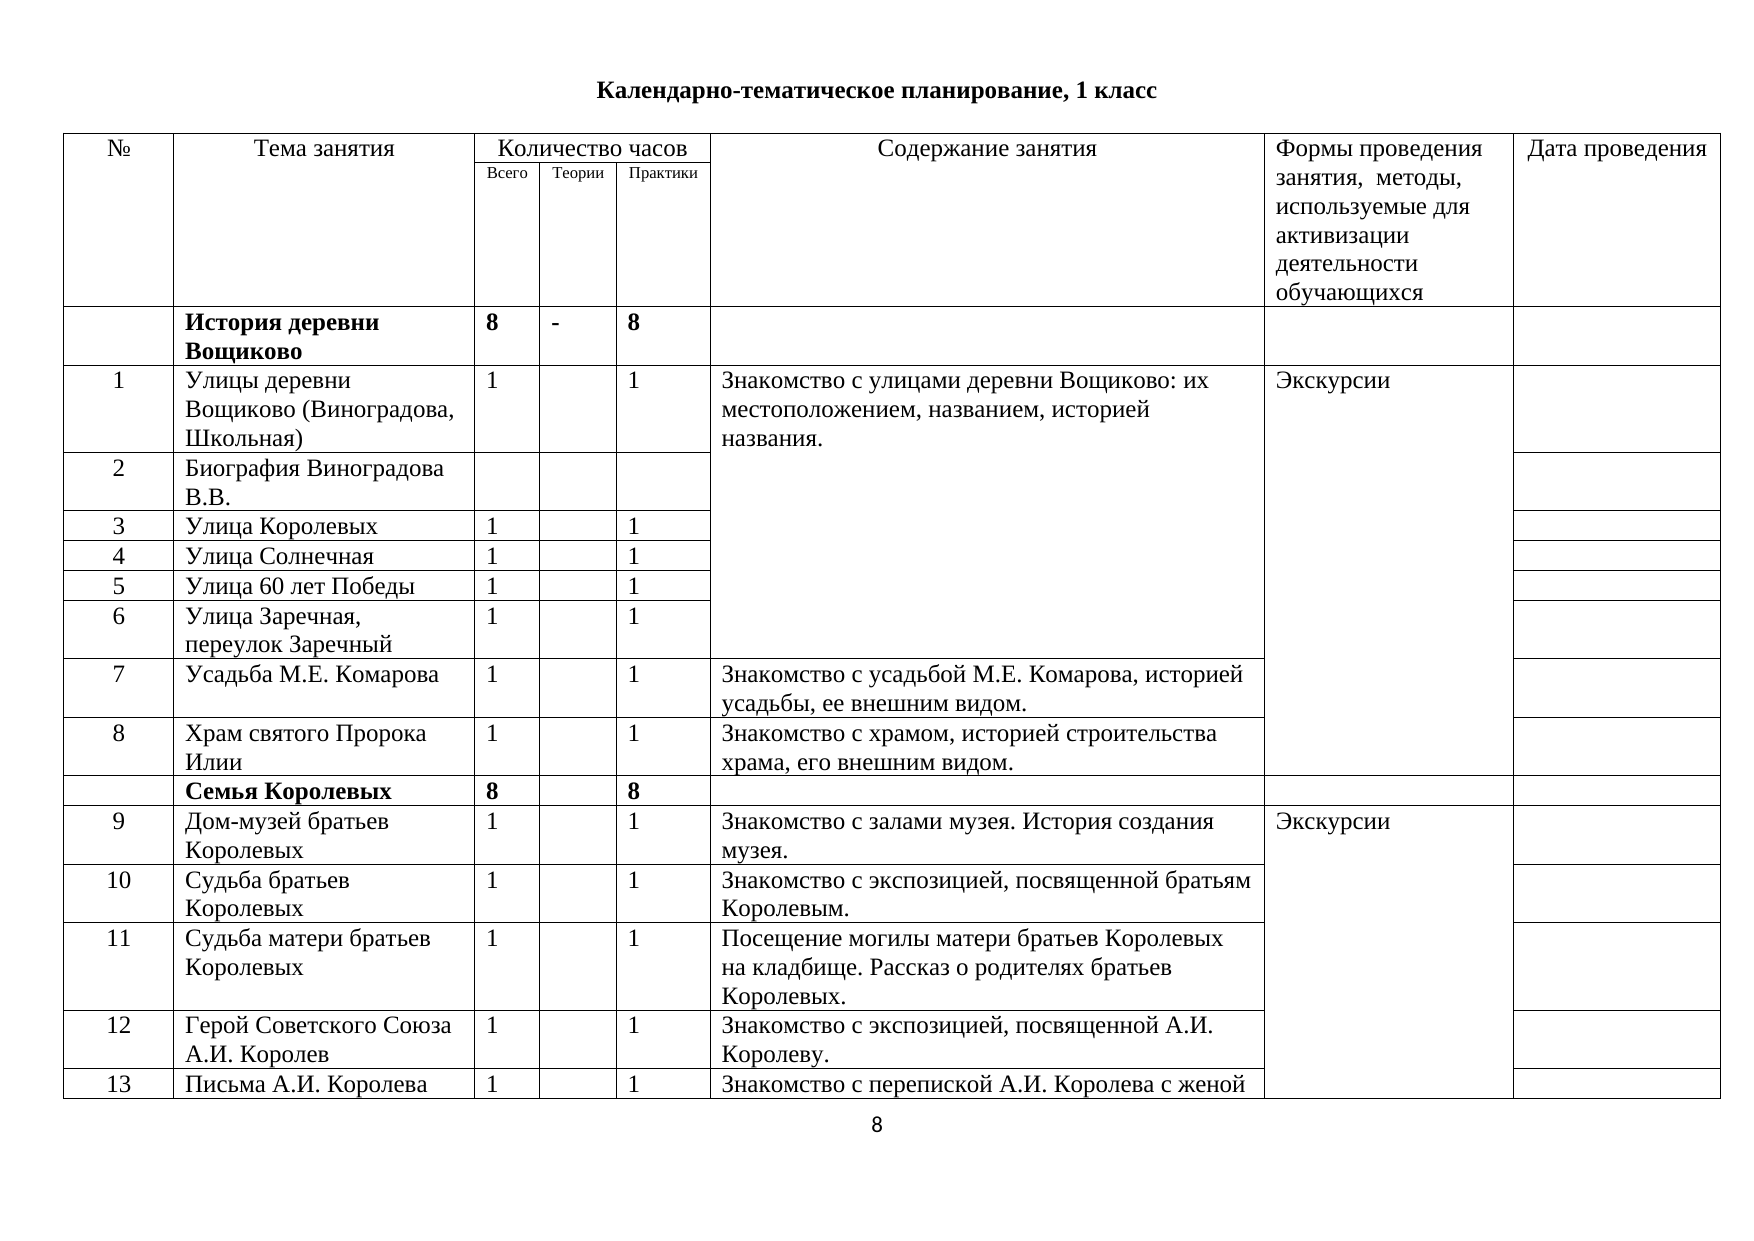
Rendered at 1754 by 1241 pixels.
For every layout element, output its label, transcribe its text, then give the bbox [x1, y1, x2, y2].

table_cell [1514, 453, 1720, 510]
table_cell [1514, 541, 1720, 570]
table_cell 1 [475, 1069, 539, 1098]
table_cell [1514, 865, 1720, 922]
table_cell [1514, 1011, 1720, 1068]
table_cell 1 [617, 541, 710, 570]
table_cell 7 [64, 659, 173, 717]
table_cell Практики [617, 163, 710, 306]
table_cell 12 [64, 1011, 173, 1068]
table_cell [540, 571, 616, 600]
table_cell 6 [64, 601, 173, 658]
table_cell [1265, 776, 1513, 805]
table_cell Улица Королевых [174, 511, 474, 540]
table_cell [1514, 511, 1720, 540]
table_cell Усадьба М.Е. Комарова [174, 659, 474, 717]
table_cell [617, 453, 710, 510]
table_header Дата проведения [1514, 134, 1720, 306]
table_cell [174, 1069, 474, 1098]
table_cell 1 [475, 865, 539, 922]
table_header Формы проведения занятия, методы, используемые для активизации деятельности обучающихся [1265, 134, 1513, 306]
table_cell Судьба братьев Королевых [174, 865, 474, 922]
table_cell [64, 307, 173, 364]
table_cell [711, 1069, 1264, 1098]
table_cell 4 [64, 541, 173, 570]
text Календарно-тематическое планирование, 1 класс [75, 75, 1679, 104]
table_cell 1 [475, 366, 539, 452]
table_cell Знакомство с экспозицией, посвященной братьям Королевым. [711, 865, 1264, 922]
table_cell 1 [617, 571, 710, 600]
table_cell Дом-музей братьев Королевых [174, 806, 474, 864]
table_cell [1514, 571, 1720, 600]
table_cell [540, 366, 616, 452]
table_cell 8 [617, 307, 710, 364]
table_cell 10 [64, 865, 173, 922]
table_cell [1265, 307, 1513, 364]
table_cell 1 [617, 366, 710, 452]
table_cell [540, 453, 616, 510]
table_cell - [540, 307, 616, 364]
table_cell Биография Виноградова В.В. [174, 453, 474, 510]
table_cell 1 [64, 366, 173, 452]
table_cell [1514, 307, 1720, 364]
table_cell Теории [540, 163, 616, 306]
table_cell 1 [475, 511, 539, 540]
table_cell [711, 307, 1264, 364]
table_cell [1514, 776, 1720, 805]
table_cell 13 [64, 1069, 173, 1098]
table_cell История деревни Вощиково [174, 307, 474, 364]
table_cell 1 [475, 571, 539, 600]
table_cell 1 [617, 865, 710, 922]
table_cell [540, 659, 616, 717]
table_cell Улица 60 лет Победы [174, 571, 474, 600]
table_cell [475, 453, 539, 510]
table_header Количество часов [475, 134, 710, 162]
table_header Содержание занятия [711, 134, 1264, 306]
table_cell 1 [617, 1069, 710, 1098]
table_cell 1 [617, 601, 710, 658]
table_cell 1 [475, 923, 539, 1009]
table_cell 3 [64, 511, 173, 540]
table_cell Экскурсии [1265, 806, 1513, 1098]
table_cell Экскурсии [1265, 366, 1513, 775]
table_cell 8 [475, 776, 539, 805]
table_cell Знакомство с улицами деревни Вощиково: их местоположением, названием, историей названия. [711, 366, 1264, 658]
table_cell Герой Советского Союза А.И. Королев [174, 1011, 474, 1068]
table_cell 1 [475, 601, 539, 658]
table_cell Знакомство с экспозицией, посвященной А.И. Королеву. [711, 1011, 1264, 1068]
table_cell 1 [617, 659, 710, 717]
table_cell 1 [617, 806, 710, 864]
table_cell [1514, 718, 1720, 775]
table_cell 8 [64, 718, 173, 775]
table_cell [1514, 366, 1720, 452]
table_cell Знакомство с залами музея. История создания музея. [711, 806, 1264, 864]
table_cell 8 [617, 776, 710, 805]
table_cell [540, 806, 616, 864]
table_cell Посещение могилы матери братьев Королевых на кладбище. Рассказ о родителях братьев Королевых. [711, 923, 1264, 1009]
table_cell Семья Королевых [174, 776, 474, 805]
table_cell Улица Солнечная [174, 541, 474, 570]
table_cell [1514, 1069, 1720, 1098]
table_cell Улицы деревни Вощиково (Виноградова, Школьная) [174, 366, 474, 452]
table_cell [540, 776, 616, 805]
table_cell 1 [475, 541, 539, 570]
table_cell 5 [64, 571, 173, 600]
table_cell [540, 865, 616, 922]
table_cell [1514, 601, 1720, 658]
table_cell 1 [617, 923, 710, 1009]
table_header Тема занятия [174, 134, 474, 306]
table_cell 1 [475, 659, 539, 717]
table_cell 1 [475, 806, 539, 864]
table_cell 2 [64, 453, 173, 510]
table_cell 1 [617, 718, 710, 775]
table_cell [1514, 806, 1720, 864]
table_cell [540, 718, 616, 775]
table_cell 1 [475, 1011, 539, 1068]
table_cell Знакомство с усадьбой М.Е. Комарова, историей усадьбы, ее внешним видом. [711, 659, 1264, 717]
table_cell Храм святого Пророка Илии [174, 718, 474, 775]
table_header № [64, 134, 173, 306]
table_cell Судьба матери братьев Королевых [174, 923, 474, 1009]
table_cell 8 [475, 307, 539, 364]
table_cell [540, 511, 616, 540]
table_cell Знакомство с храмом, историей строительства храма, его внешним видом. [711, 718, 1264, 775]
table_cell Всего [475, 163, 539, 306]
table_cell 1 [475, 718, 539, 775]
table_cell [540, 541, 616, 570]
table_cell [540, 1011, 616, 1068]
table_cell [540, 1069, 616, 1098]
table_cell [64, 776, 173, 805]
table_cell [540, 601, 616, 658]
table_cell [540, 923, 616, 1009]
table_cell 9 [64, 806, 173, 864]
table_cell [1514, 659, 1720, 717]
table_cell [1514, 923, 1720, 1009]
table_cell 1 [617, 1011, 710, 1068]
table_cell 11 [64, 923, 173, 1009]
table_cell 1 [617, 511, 710, 540]
table_cell Улица Заречная, переулок Заречный [174, 601, 474, 658]
table_cell [711, 776, 1264, 805]
